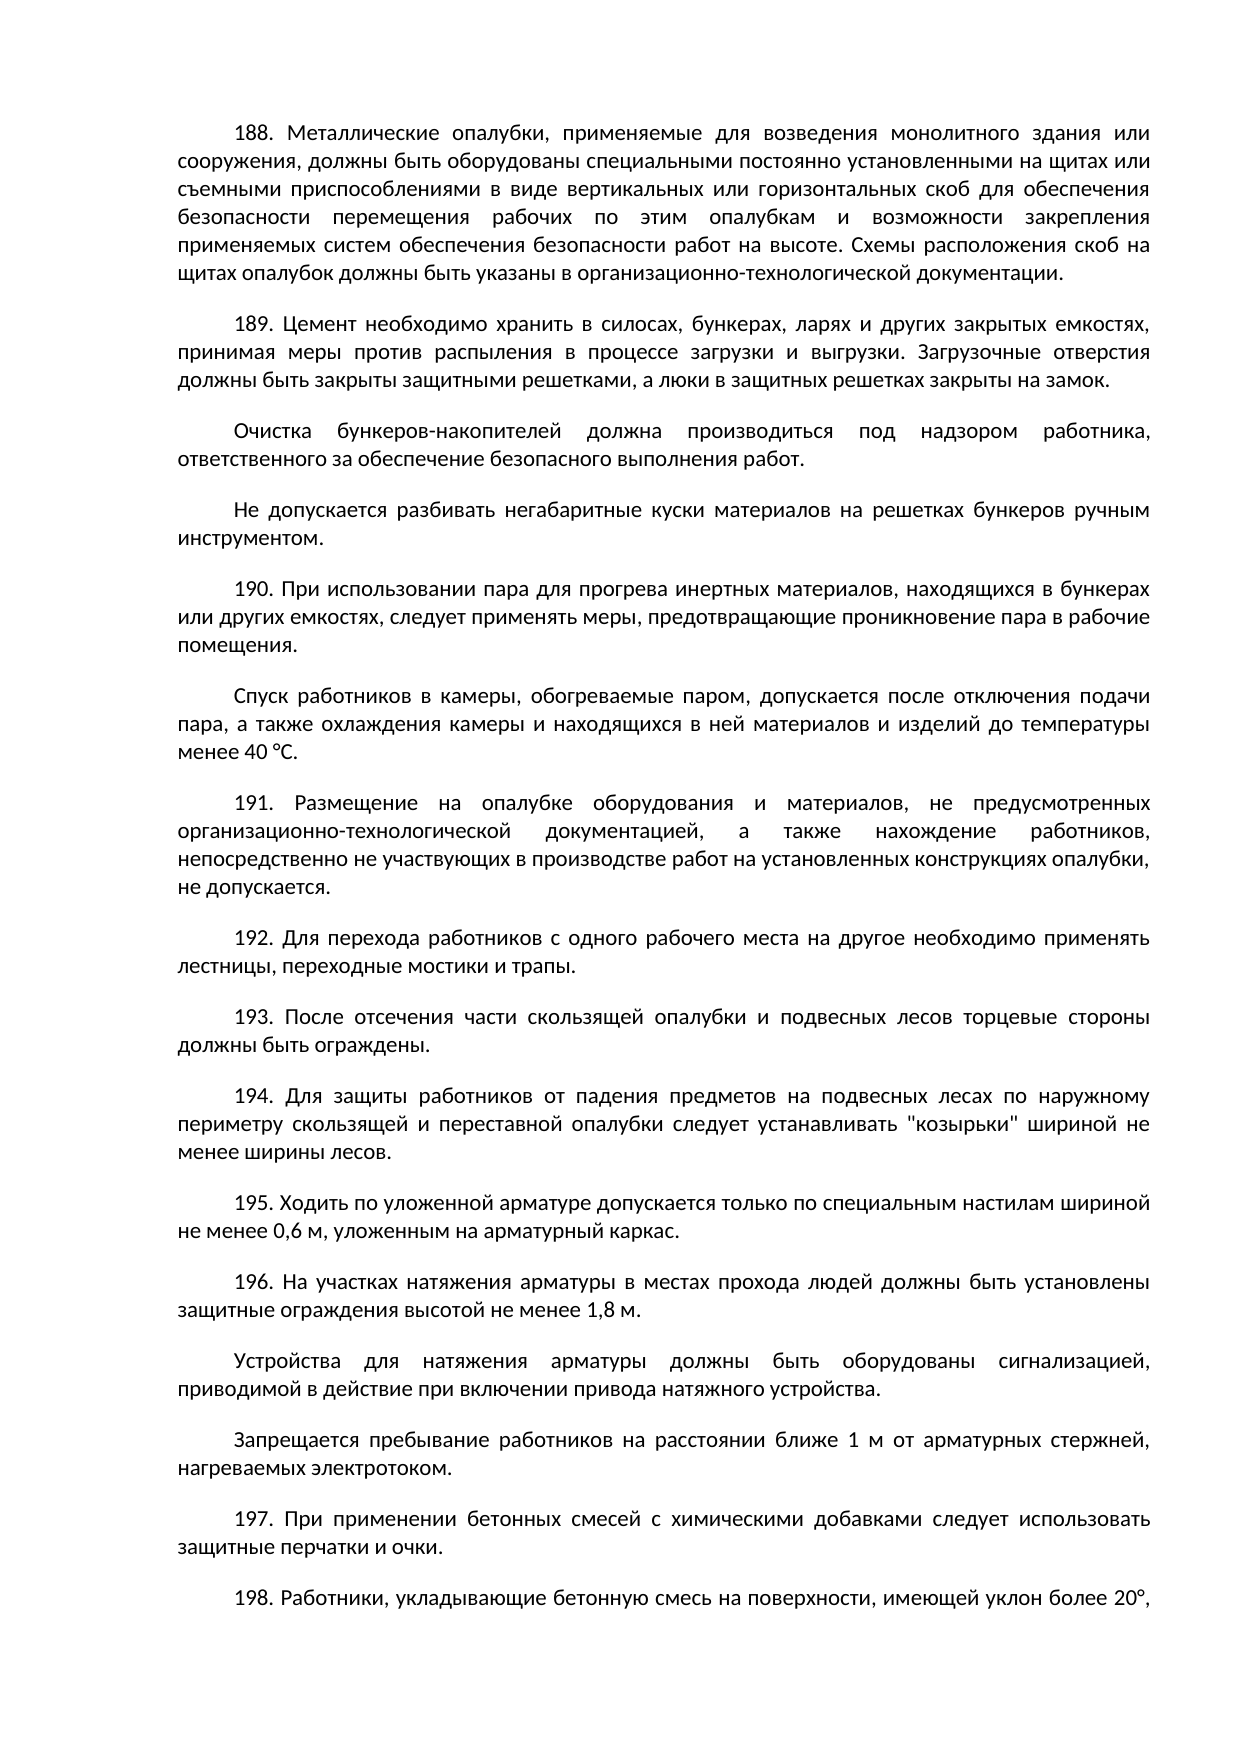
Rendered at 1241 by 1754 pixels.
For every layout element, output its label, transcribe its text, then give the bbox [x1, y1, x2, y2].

text 195. Ходить по уложенной арматуре допускается только по специальным настилам шириной не менее 0,6 м, уложенным на арматурный каркас. [177, 1188, 1152, 1244]
text Устройства для натяжения арматуры должны быть оборудованы сигнализацией, приводимой в действие при включении привода натяжного устройства. [177, 1346, 1152, 1402]
text 196. На участках натяжения арматуры в местах прохода людей должны быть установлены защитные ограждения высотой не менее 1,8 м. [177, 1267, 1152, 1323]
text 192. Для перехода работников с одного рабочего места на другое необходимо применять лестницы, переходные мостики и трапы. [177, 923, 1152, 979]
text 188. Металлические опалубки, применяемые для возведения монолитного здания или сооружения, должны быть оборудованы специальными постоянно установленными на щитах или съемными приспособлениями в виде вертикальных или горизонтальных скоб для обеспечения безопасности перемещения рабочих по этим опалубкам и возможности закрепления применяемых систем обеспечения безопасности работ на высоте. Схемы расположения скоб на щитах опалубок должны быть указаны в организационно-технологической документации. [177, 118, 1152, 286]
text Запрещается пребывание работников на расстоянии ближе 1 м от арматурных стержней, нагреваемых электротоком. [177, 1425, 1152, 1481]
text 193. После отсечения части скользящей опалубки и подвесных лесов торцевые стороны должны быть ограждены. [177, 1002, 1152, 1058]
text 190. При использовании пара для прогрева инертных материалов, находящихся в бункерах или других емкостях, следует применять меры, предотвращающие проникновение пара в рабочие помещения. [177, 574, 1152, 658]
text 191. Размещение на опалубке оборудования и материалов, не предусмотренных организационно-технологической документацией, а также нахождение работников, непосредственно не участвующих в производстве работ на установленных конструкциях опалубки, не допускается. [177, 788, 1152, 900]
text Спуск работников в камеры, обогреваемые паром, допускается после отключения подачи пара, а также охлаждения камеры и находящихся в ней материалов и изделий до температуры менее 40 °C. [177, 681, 1152, 765]
text Очистка бункеров-накопителей должна производиться под надзором работника, ответственного за обеспечение безопасного выполнения работ. [177, 416, 1152, 472]
text 197. При применении бетонных смесей с химическими добавками следует использовать защитные перчатки и очки. [177, 1504, 1152, 1560]
text 189. Цемент необходимо хранить в силосах, бункерах, ларях и других закрытых емкостях, принимая меры против распыления в процессе загрузки и выгрузки. Загрузочные отверстия должны быть закрыты защитными решетками, а люки в защитных решетках закрыты на замок. [177, 309, 1152, 393]
text Не допускается разбивать негабаритные куски материалов на решетках бункеров ручным инструментом. [177, 495, 1152, 551]
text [177, 1583, 1152, 1611]
text 194. Для защиты работников от падения предметов на подвесных лесах по наружному периметру скользящей и переставной опалубки следует устанавливать "козырьки" шириной не менее ширины лесов. [177, 1081, 1152, 1165]
